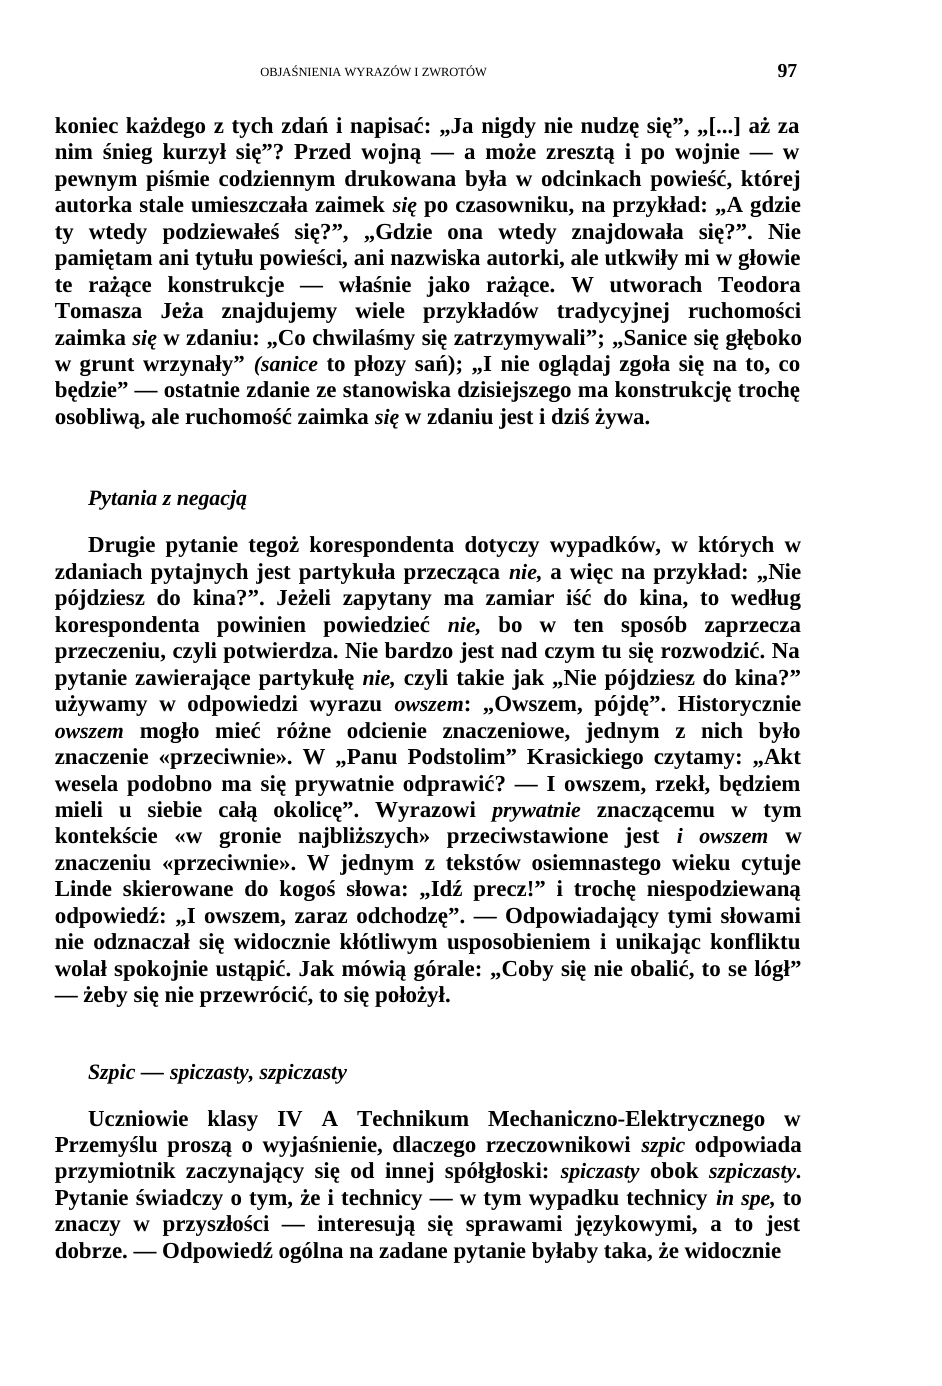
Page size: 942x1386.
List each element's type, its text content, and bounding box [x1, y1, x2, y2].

text Szpic — spiczasty, szpiczasty [54, 1061, 866, 1084]
text 97 [777, 61, 797, 81]
text koniec każdego z tych zdań i napisać: „Ja nigdy nie nudzę się”, „[...] aż za nim śnieg kurzył się”? Przed wojną — a może zresztą i po wojnie — w pewnym piśmie codziennym drukowana była w odcinkach powieść, której autorka stale umieszczała zaimek się po czasowniku, na przykład: „A gdzie ty wtedy podziewałeś się?”, „Gdzie ona wtedy znajdowała się?”. Nie pamiętam ani tytułu powieści, ani nazwiska autorki, ale utkwiły mi w głowie te rażące konstrukcje — właśnie jako rażące. W utworach Teodora Tomasza Jeża znajdujemy wiele przykładów tradycyjnej ruchomości zaimka się w zdaniu: „Co chwilaśmy się zatrzymywali”; „Sanice się głęboko w grunt wrzynały” (sanice to płozy sań); „I nie oglądaj zgoła się na to, co będzie” — ostatnie zdanie ze stanowiska dzisiejszego ma konstrukcję trochę osobliwą, ale ruchomość zaimka się w zdaniu jest i dziś żywa. [54, 112, 802, 429]
text Uczniowie klasy IV A Technikum Mechaniczno-Elektrycznego w Przemyślu proszą o wyjaśnienie, dlaczego rzeczownikowi szpic odpowiada przymiotnik zaczynający się od innej spółgłoski: spiczasty obok szpiczasty. Pytanie świadczy o tym, że i technicy — w tym wypadku technicy in spe, to znaczy w przyszłości — interesują się sprawami językowymi, a to jest dobrze. — Odpowiedź ogólna na zadane pytanie byłaby taka, że widocznie [54, 1105, 802, 1264]
text Pytania z negacją [54, 488, 866, 510]
text Drugie pytanie tegoż korespondenta dotyczy wypadków, w których w zdaniach pytajnych jest partykuła przecząca nie, a więc na przykład: „Nie pójdziesz do kina?”. Jeżeli zapytany ma zamiar iść do kina, to według korespondenta powinien powiedzieć nie, bo w ten sposób zaprzecza przeczeniu, czyli potwierdza. Nie bardzo jest nad czym tu się rozwodzić. Na pytanie zawierające partykułę nie, czyli takie jak „Nie pójdziesz do kina?” używamy w odpowiedzi wyrazu owszem: „Owszem, pójdę”. Historycznie owszem mogło mieć różne odcienie znaczeniowe, jednym z nich było znaczenie «przeciwnie». W „Panu Podstolim” Krasickiego czytamy: „Akt wesela podobno ma się prywatnie odprawić? — I owszem, rzekł, będziem mieli u siebie całą okolicę”. Wyrazowi prywatnie znaczącemu w tym kontekście «w gronie najbliższych» przeciwstawione jest i owszem w znaczeniu «przeciwnie». W jednym z tekstów osiemnastego wieku cytuje Linde skierowane do kogoś słowa: „Idź precz!” i trochę niespodziewaną odpowiedź: „I owszem, zaraz odchodzę”. — Odpowiadający tymi słowami nie odznaczał się widocznie kłótliwym usposobieniem i unikając konfliktu wolał spokojnie ustąpić. Jak mówią górale: „Coby się nie obalić, to se lógł” — żeby się nie przewrócić, to się położył. [54, 532, 802, 1008]
